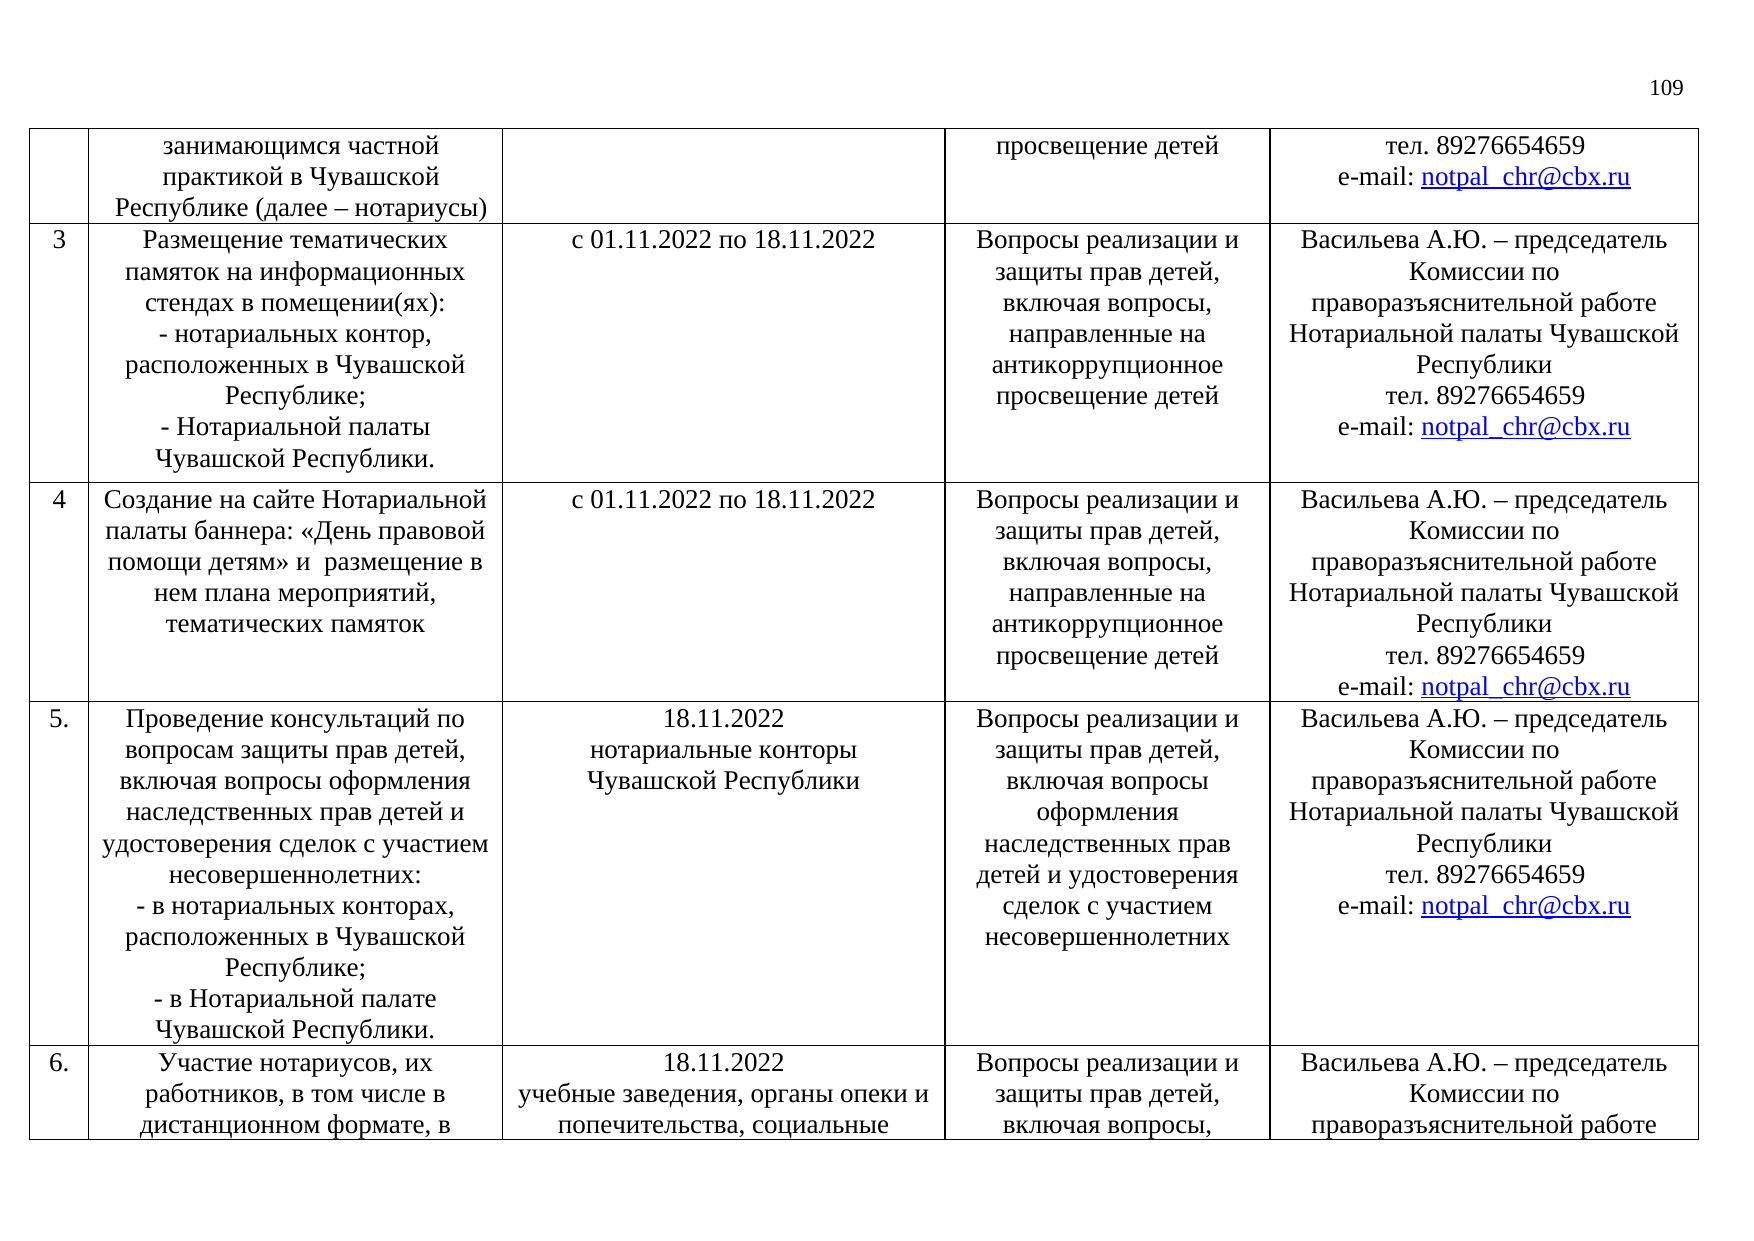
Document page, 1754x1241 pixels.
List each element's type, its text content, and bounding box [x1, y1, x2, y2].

table_cell 3 [30, 224, 88, 482]
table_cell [946, 1046, 1269, 1139]
table_cell 4 [30, 483, 88, 701]
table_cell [89, 129, 502, 223]
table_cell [503, 1046, 944, 1139]
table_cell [1271, 129, 1698, 223]
table_cell 18.11.2022 нотариальные конторы Чувашской Республики [503, 702, 944, 1045]
table_cell с 01.11.2022 по 18.11.2022 [503, 483, 944, 701]
table_cell Создание на сайте Нотариальной палаты баннера: «День правовой помощи детям» и размещение в нем плана мероприятий, тематических памяток [89, 483, 502, 701]
table_cell 6. [30, 1046, 88, 1139]
table_cell Размещение тематических памяток на информационных стендах в помещении(ях): - нотариальных контор, расположенных в Чувашской Республике; - Нотариальной палаты Чувашской Республики. [89, 224, 502, 482]
table_cell Вопросы реализации и защиты прав детей, включая вопросы, направленные на антикоррупционное просвещение детей [946, 483, 1269, 701]
table_cell Вопросы реализации и защиты прав детей, включая вопросы оформления наследственных прав детей и удостоверения сделок с участием несовершеннолетних [946, 702, 1269, 1045]
table_cell Проведение консультаций по вопросам защиты прав детей, включая вопросы оформления наследственных прав детей и удостоверения сделок с участием несовершеннолетних: - в нотариальных конторах, расположенных в Чувашской Республике; - в Нотариальной палате Чувашской Республики. [89, 702, 502, 1045]
table_cell 5. [30, 702, 88, 1045]
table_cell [946, 129, 1269, 223]
table_cell 2. [30, 129, 88, 223]
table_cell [1271, 1046, 1698, 1139]
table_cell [503, 129, 944, 223]
table_cell Вопросы реализации и защиты прав детей, включая вопросы, направленные на антикоррупционное просвещение детей [946, 224, 1269, 482]
table_cell с 01.11.2022 по 18.11.2022 [503, 224, 944, 482]
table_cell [89, 1046, 502, 1139]
